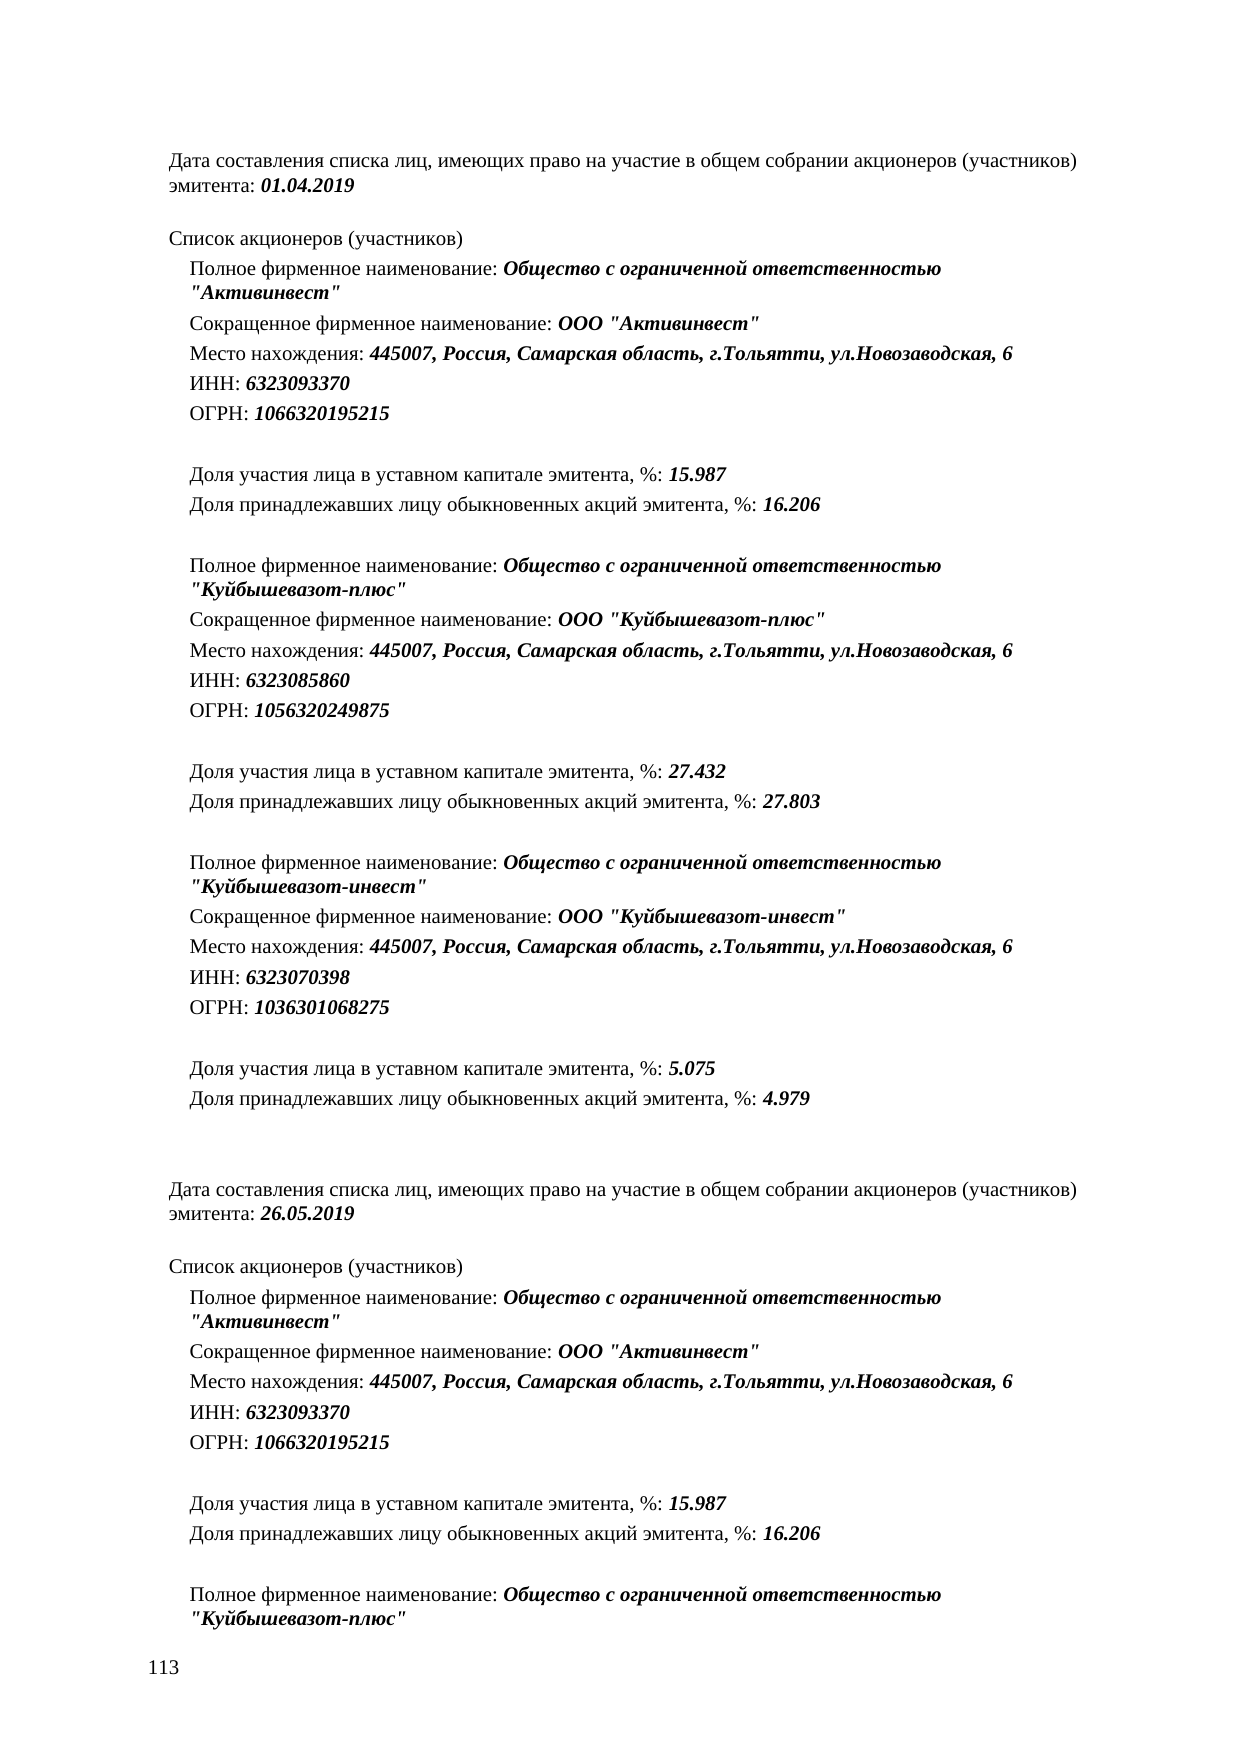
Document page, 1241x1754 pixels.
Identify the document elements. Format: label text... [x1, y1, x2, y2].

text Полное фирменное наименование: Общество с ограниченной ответственностью "Куйбышевазот-инвест" [189, 850, 1092, 898]
text Доля принадлежавших лицу обыкновенных акций эмитента, %: 16.206 [189, 1521, 1092, 1545]
text ИНН: 6323070398 [189, 965, 1092, 989]
text Место нахождения: 445007, Россия, Самарская область, г.Тольятти, ул.Новозаводская, 6 [189, 638, 1092, 662]
text Доля участия лица в уставном капитале эмитента, %: 27.432 [189, 759, 1092, 783]
text Доля принадлежавших лицу обыкновенных акций эмитента, %: 4.979 [189, 1086, 1092, 1110]
text ОГРН: 1036301068275 [189, 995, 1092, 1019]
subtitle Список акционеров (участников) [168, 1254, 1092, 1278]
text Место нахождения: 445007, Россия, Самарская область, г.Тольятти, ул.Новозаводская, 6 [189, 1369, 1092, 1393]
text Полное фирменное наименование: Общество с ограниченной ответственностью "Куйбышевазот-плюс" [189, 1581, 1092, 1629]
text Сокращенное фирменное наименование: ООО "Куйбышевазот-плюс" [189, 607, 1092, 631]
subtitle Список акционеров (участников) [168, 226, 1092, 250]
text ОГРН: 1056320249875 [189, 698, 1092, 722]
text ОГРН: 1066320195215 [189, 1430, 1092, 1454]
text Место нахождения: 445007, Россия, Самарская область, г.Тольятти, ул.Новозаводская, 6 [189, 934, 1092, 958]
text Дата составления списка лиц, имеющих право на участие в общем собрании акционеров (участников) эмитента: 26.05.2019 [168, 1177, 1092, 1225]
text Доля принадлежавших лицу обыкновенных акций эмитента, %: 16.206 [189, 492, 1092, 516]
text Сокращенное фирменное наименование: ООО "Активинвест" [189, 1339, 1092, 1363]
text ОГРН: 1066320195215 [189, 401, 1092, 425]
text ИНН: 6323085860 [189, 668, 1092, 692]
text Сокращенное фирменное наименование: ООО "Активинвест" [189, 310, 1092, 334]
text Доля участия лица в уставном капитале эмитента, %: 15.987 [189, 462, 1092, 486]
text Полное фирменное наименование: Общество с ограниченной ответственностью "Активинвест" [189, 256, 1092, 304]
text Доля участия лица в уставном капитале эмитента, %: 15.987 [189, 1491, 1092, 1514]
text Доля участия лица в уставном капитале эмитента, %: 5.075 [189, 1056, 1092, 1080]
text ИНН: 6323093370 [189, 371, 1092, 395]
text Сокращенное фирменное наименование: ООО "Куйбышевазот-инвест" [189, 904, 1092, 928]
text Полное фирменное наименование: Общество с ограниченной ответственностью "Активинвест" [189, 1284, 1092, 1333]
text ИНН: 6323093370 [189, 1399, 1092, 1424]
text Полное фирменное наименование: Общество с ограниченной ответственностью "Куйбышевазот-плюс" [189, 553, 1092, 601]
text Место нахождения: 445007, Россия, Самарская область, г.Тольятти, ул.Новозаводская, 6 [189, 341, 1092, 365]
text Дата составления списка лиц, имеющих право на участие в общем собрании акционеров (участников) эмитента: 01.04.2019 [168, 148, 1092, 197]
text Доля принадлежавших лицу обыкновенных акций эмитента, %: 27.803 [189, 789, 1092, 813]
